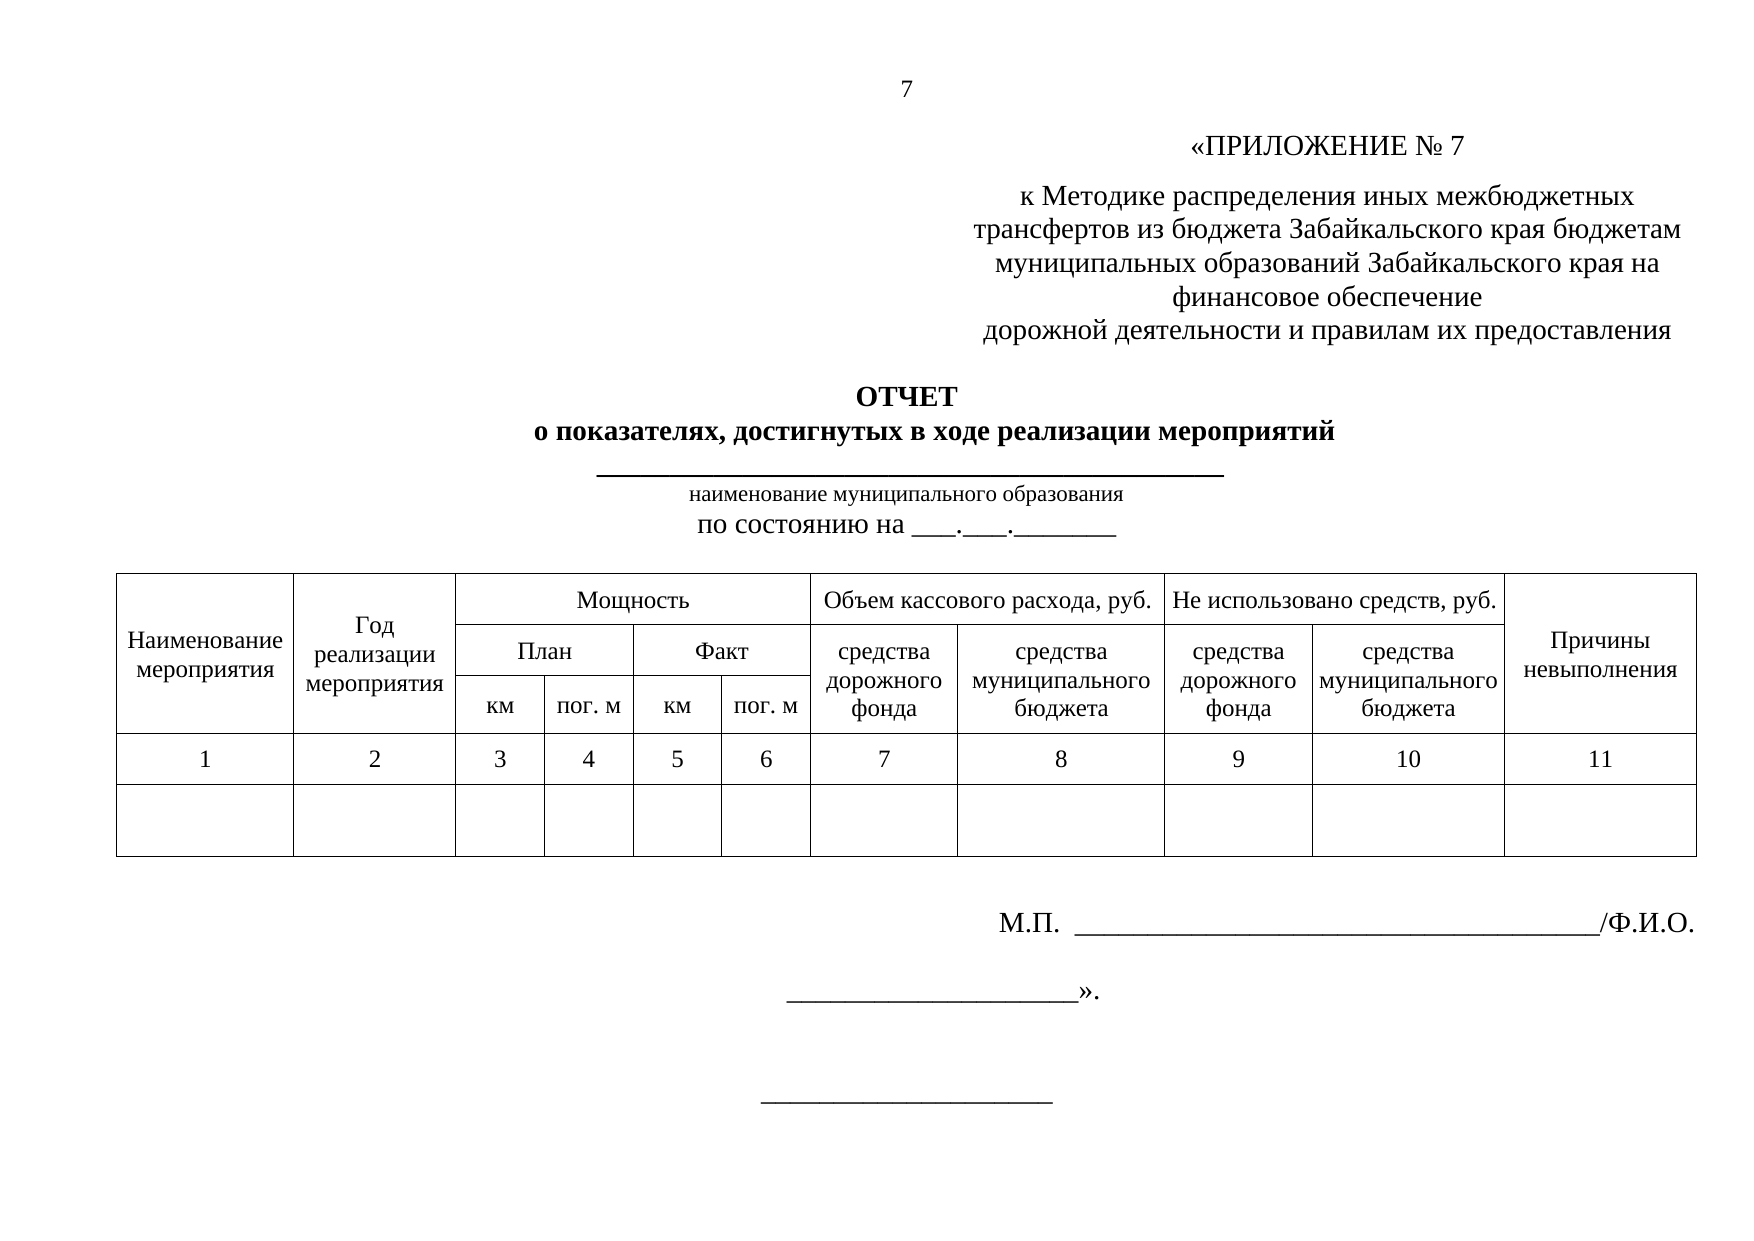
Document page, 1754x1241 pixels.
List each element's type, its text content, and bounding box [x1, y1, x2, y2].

table_cell 4 [545, 734, 633, 784]
text о показателях, достигнутых в ходе реализации мероприятий [118, 413, 1695, 446]
text «ПРИЛОЖЕНИЕ № 7 [960, 128, 1695, 161]
table_cell км [634, 676, 721, 733]
table_cell 3 [456, 734, 544, 784]
table_cell 6 [722, 734, 810, 784]
text дорожной деятельности и правилам их предоставления [960, 312, 1695, 346]
table_cell [1505, 785, 1696, 856]
text наименование муниципального образования [118, 480, 1695, 506]
table_cell [456, 785, 544, 856]
table_cell [958, 785, 1164, 856]
table_header Год реализации мероприятия [294, 574, 455, 733]
table_header Наименование мероприятия [117, 574, 293, 733]
table_cell средства муниципального бюджета [958, 625, 1164, 733]
table_cell пог. м [722, 676, 810, 733]
table_cell 9 [1165, 734, 1312, 784]
text ____________________». [118, 972, 1695, 1006]
table_cell План [456, 625, 633, 675]
table_header Мощность [456, 574, 810, 624]
table_cell Факт [634, 625, 810, 675]
table_cell [634, 785, 721, 856]
table_cell км [456, 676, 544, 733]
table_header Объем кассового расхода, руб. [811, 574, 1164, 624]
text М.П. ____________________________________/Ф.И.О. [118, 905, 1695, 939]
table_cell средства дорожного фонда [811, 625, 957, 733]
table_cell 8 [958, 734, 1164, 784]
table_cell 10 [1313, 734, 1504, 784]
table_cell 1 [117, 734, 293, 784]
table_cell 11 [1505, 734, 1696, 784]
table_header Не использовано средств, руб. [1165, 574, 1504, 624]
text к Методике распределения иных межбюджетных трансфертов из бюджета Забайкальского края бюджетам муниципальных образований Забайкальского края на финансовое обеспечение [960, 178, 1695, 312]
table_cell [722, 785, 810, 856]
table_cell [811, 785, 957, 856]
text по состоянию на ___.___._______ [118, 506, 1695, 540]
table_cell 5 [634, 734, 721, 784]
text ____________________ [118, 1073, 1695, 1106]
text ОТЧЕТ [118, 379, 1695, 413]
table_cell пог. м [545, 676, 633, 733]
table_cell [1165, 785, 1312, 856]
table_cell 7 [811, 734, 957, 784]
table_header Причины невыполнения [1505, 574, 1696, 733]
table_cell [545, 785, 633, 856]
table_cell 2 [294, 734, 455, 784]
table_cell средства муниципального бюджета [1313, 625, 1504, 733]
text ___________________________________________ [118, 446, 1695, 480]
table_cell [117, 785, 293, 856]
table_cell [294, 785, 455, 856]
table_cell средства дорожного фонда [1165, 625, 1312, 733]
table_cell [1313, 785, 1504, 856]
